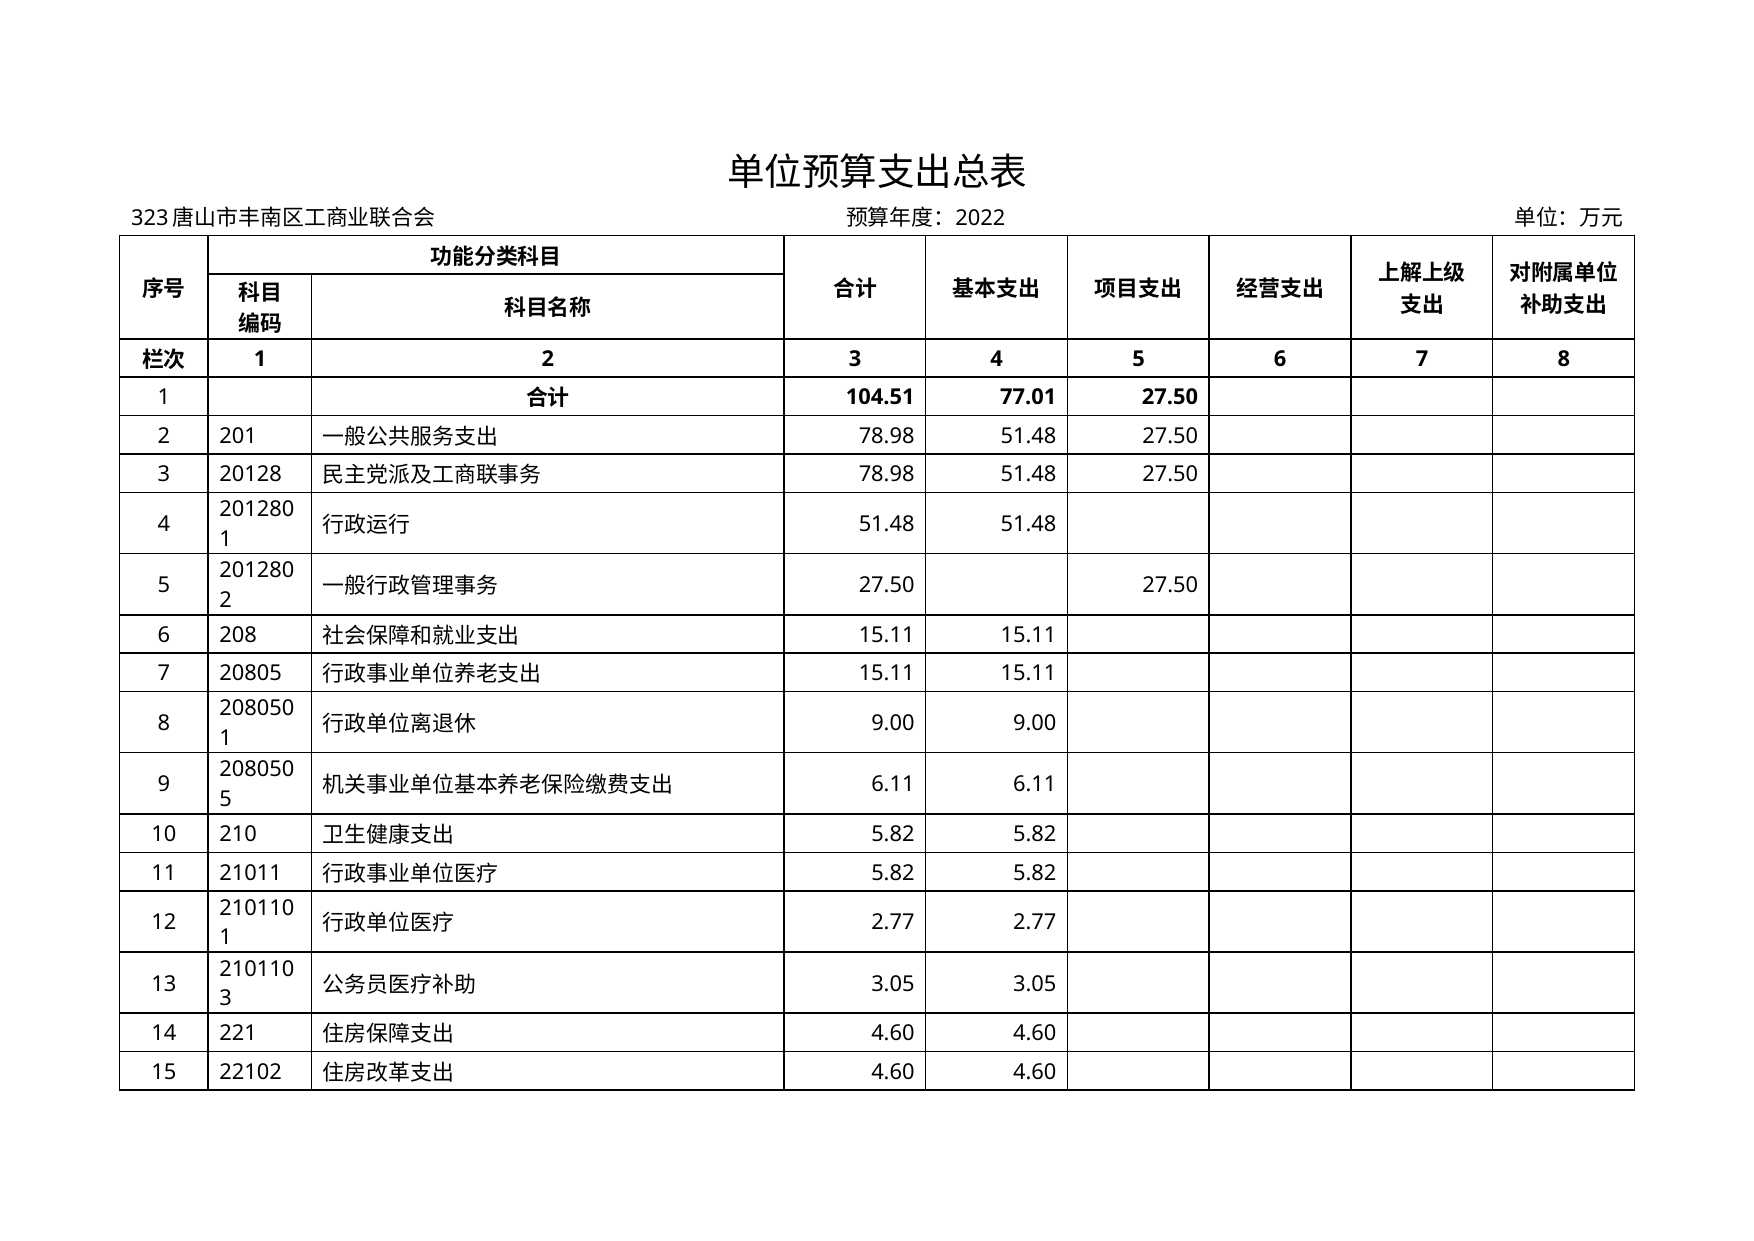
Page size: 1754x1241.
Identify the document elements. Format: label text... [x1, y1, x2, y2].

table_cell 5.82 [785, 815, 925, 851]
table_cell 机关事业单位基本养老保险缴费支出 [312, 753, 783, 813]
table_cell [1068, 692, 1208, 752]
table_cell [1493, 815, 1634, 851]
table_header 预算年度：2022 [785, 198, 1067, 234]
table_cell [1210, 853, 1350, 890]
table_cell 卫生健康支出 [312, 815, 783, 851]
table_cell [1352, 654, 1492, 691]
table_cell 社会保障和就业支出 [312, 616, 783, 652]
table_cell [1352, 815, 1492, 851]
table_cell 5.82 [926, 853, 1067, 890]
table_cell [926, 554, 1067, 614]
table_cell [1210, 892, 1350, 951]
table_cell [1068, 1052, 1208, 1089]
table_cell 行政事业单位养老支出 [312, 654, 783, 691]
table_cell 栏次 [120, 340, 207, 376]
table_cell [1493, 1014, 1634, 1051]
table_cell 住房保障支出 [312, 1014, 783, 1051]
table_cell 功能分类科目 [209, 236, 783, 273]
table_cell 5.82 [785, 853, 925, 890]
table_cell 合计 [312, 378, 783, 415]
table_cell 10 [120, 815, 207, 851]
table_cell [1493, 692, 1634, 752]
table_cell 一般行政管理事务 [312, 554, 783, 614]
table_cell 6.11 [785, 753, 925, 813]
table_cell [1493, 616, 1634, 652]
table_cell [1068, 493, 1208, 553]
table_cell 20805 [209, 654, 311, 691]
table_cell [1493, 853, 1634, 890]
table_cell 51.48 [926, 455, 1067, 492]
table_cell [1352, 692, 1492, 752]
table_cell 2080505 [209, 753, 311, 813]
table_cell 51.48 [926, 493, 1067, 553]
table_cell [1493, 654, 1634, 691]
table_cell 51.48 [926, 416, 1067, 453]
table_cell 项目支出 [1068, 236, 1208, 338]
table_cell 27.50 [1068, 455, 1208, 492]
table_cell 15 [120, 1052, 207, 1089]
table_cell 15.11 [785, 654, 925, 691]
table_cell 51.48 [785, 493, 925, 553]
table_cell [1210, 455, 1350, 492]
table_cell [1493, 493, 1634, 553]
table_cell 15.11 [785, 616, 925, 652]
table_cell 201 [209, 416, 311, 453]
table_cell 4.60 [926, 1014, 1067, 1051]
table_cell 5.82 [926, 815, 1067, 851]
table_cell [1352, 378, 1492, 415]
table_cell 77.01 [926, 378, 1067, 415]
table_cell 20128 [209, 455, 311, 492]
table_cell [1493, 416, 1634, 453]
table_cell 3 [120, 455, 207, 492]
table_cell [1210, 815, 1350, 851]
table_cell 7 [120, 654, 207, 691]
table_cell 3 [785, 340, 925, 376]
table_cell 经营支出 [1210, 236, 1350, 338]
table_cell 2101103 [209, 953, 311, 1012]
table_cell 科目 编码 [209, 275, 311, 338]
table_cell 9.00 [785, 692, 925, 752]
table_cell [1352, 853, 1492, 890]
table_cell 民主党派及工商联事务 [312, 455, 783, 492]
text 单位预算支出总表 [106, 142, 1648, 196]
table_cell 4.60 [785, 1014, 925, 1051]
table_cell 78.98 [785, 455, 925, 492]
table_cell [1068, 753, 1208, 813]
table_cell 序号 [120, 236, 207, 338]
table_cell 2012802 [209, 554, 311, 614]
table_cell 8 [1493, 340, 1634, 376]
table_cell [1068, 892, 1208, 951]
table_cell 7 [1352, 340, 1492, 376]
table_cell 27.50 [1068, 378, 1208, 415]
table_cell 上解上级 支出 [1352, 236, 1492, 338]
table_cell [1352, 455, 1492, 492]
table_cell [1493, 892, 1634, 951]
table_cell 27.50 [1068, 554, 1208, 614]
table_cell 2012801 [209, 493, 311, 553]
table_cell 行政事业单位医疗 [312, 853, 783, 890]
table_cell 一般公共服务支出 [312, 416, 783, 453]
table_cell 104.51 [785, 378, 925, 415]
table_cell [1352, 892, 1492, 951]
table_cell 3.05 [926, 953, 1067, 1012]
table_cell [1493, 455, 1634, 492]
table_cell 210 [209, 815, 311, 851]
table_cell 2.77 [785, 892, 925, 951]
table_cell 221 [209, 1014, 311, 1051]
table_cell [1493, 554, 1634, 614]
table_cell 行政单位医疗 [312, 892, 783, 951]
table_cell 11 [120, 853, 207, 890]
table_cell 合计 [785, 236, 925, 338]
table_cell 2 [312, 340, 783, 376]
table_cell 9.00 [926, 692, 1067, 752]
table_cell 行政运行 [312, 493, 783, 553]
table_cell [1493, 953, 1634, 1012]
table_cell 6.11 [926, 753, 1067, 813]
table_cell 住房改革支出 [312, 1052, 783, 1089]
table_cell [1068, 654, 1208, 691]
table_cell [1352, 1014, 1492, 1051]
table_cell 2080501 [209, 692, 311, 752]
table_cell 22102 [209, 1052, 311, 1089]
table_cell 8 [120, 692, 207, 752]
table_cell [1493, 753, 1634, 813]
table_cell 14 [120, 1014, 207, 1051]
table_cell 2101101 [209, 892, 311, 951]
table_cell [1068, 815, 1208, 851]
table_cell [1352, 416, 1492, 453]
table_cell [209, 378, 311, 415]
table_cell [1210, 616, 1350, 652]
table_cell [1210, 753, 1350, 813]
table_cell 12 [120, 892, 207, 951]
table_cell [1210, 692, 1350, 752]
table_cell [1068, 1014, 1208, 1051]
table_cell 对附属单位补助支出 [1493, 236, 1634, 338]
table_cell [1210, 493, 1350, 553]
table_cell 1 [120, 378, 207, 415]
table_cell 4 [926, 340, 1067, 376]
table_cell [1210, 378, 1350, 415]
table_cell 4 [120, 493, 207, 553]
table_cell 行政单位离退休 [312, 692, 783, 752]
table_cell 4.60 [785, 1052, 925, 1089]
table_cell 4.60 [926, 1052, 1067, 1089]
table_cell [1210, 654, 1350, 691]
table_cell 15.11 [926, 616, 1067, 652]
table_header 323唐山市丰南区工商业联合会 [120, 198, 783, 234]
table_cell [1210, 554, 1350, 614]
table_cell 13 [120, 953, 207, 1012]
table_cell [1210, 1014, 1350, 1051]
table_cell [1210, 953, 1350, 1012]
table_cell 5 [120, 554, 207, 614]
table_cell [1352, 616, 1492, 652]
table_cell 6 [120, 616, 207, 652]
table_cell 5 [1068, 340, 1208, 376]
table_cell 3.05 [785, 953, 925, 1012]
table_cell 27.50 [1068, 416, 1208, 453]
table_cell [1210, 1052, 1350, 1089]
table_cell 公务员医疗补助 [312, 953, 783, 1012]
table_cell [1352, 493, 1492, 553]
table_header 单位：万元 [1068, 198, 1634, 234]
table_cell [1493, 378, 1634, 415]
table_cell 6 [1210, 340, 1350, 376]
table_cell [1352, 554, 1492, 614]
table_cell [1352, 1052, 1492, 1089]
table_cell [1493, 1052, 1634, 1089]
table_cell 2 [120, 416, 207, 453]
table_cell [1068, 953, 1208, 1012]
table_cell [1352, 953, 1492, 1012]
table_cell 21011 [209, 853, 311, 890]
table_cell [1210, 416, 1350, 453]
table_cell 208 [209, 616, 311, 652]
table_cell [1068, 853, 1208, 890]
table_cell [1352, 753, 1492, 813]
table_cell 27.50 [785, 554, 925, 614]
table_cell 2.77 [926, 892, 1067, 951]
table_cell 9 [120, 753, 207, 813]
table_cell [1068, 616, 1208, 652]
table_cell 基本支出 [926, 236, 1067, 338]
table_cell 科目名称 [312, 275, 783, 338]
table_cell 15.11 [926, 654, 1067, 691]
table_cell 78.98 [785, 416, 925, 453]
table_cell 1 [209, 340, 311, 376]
